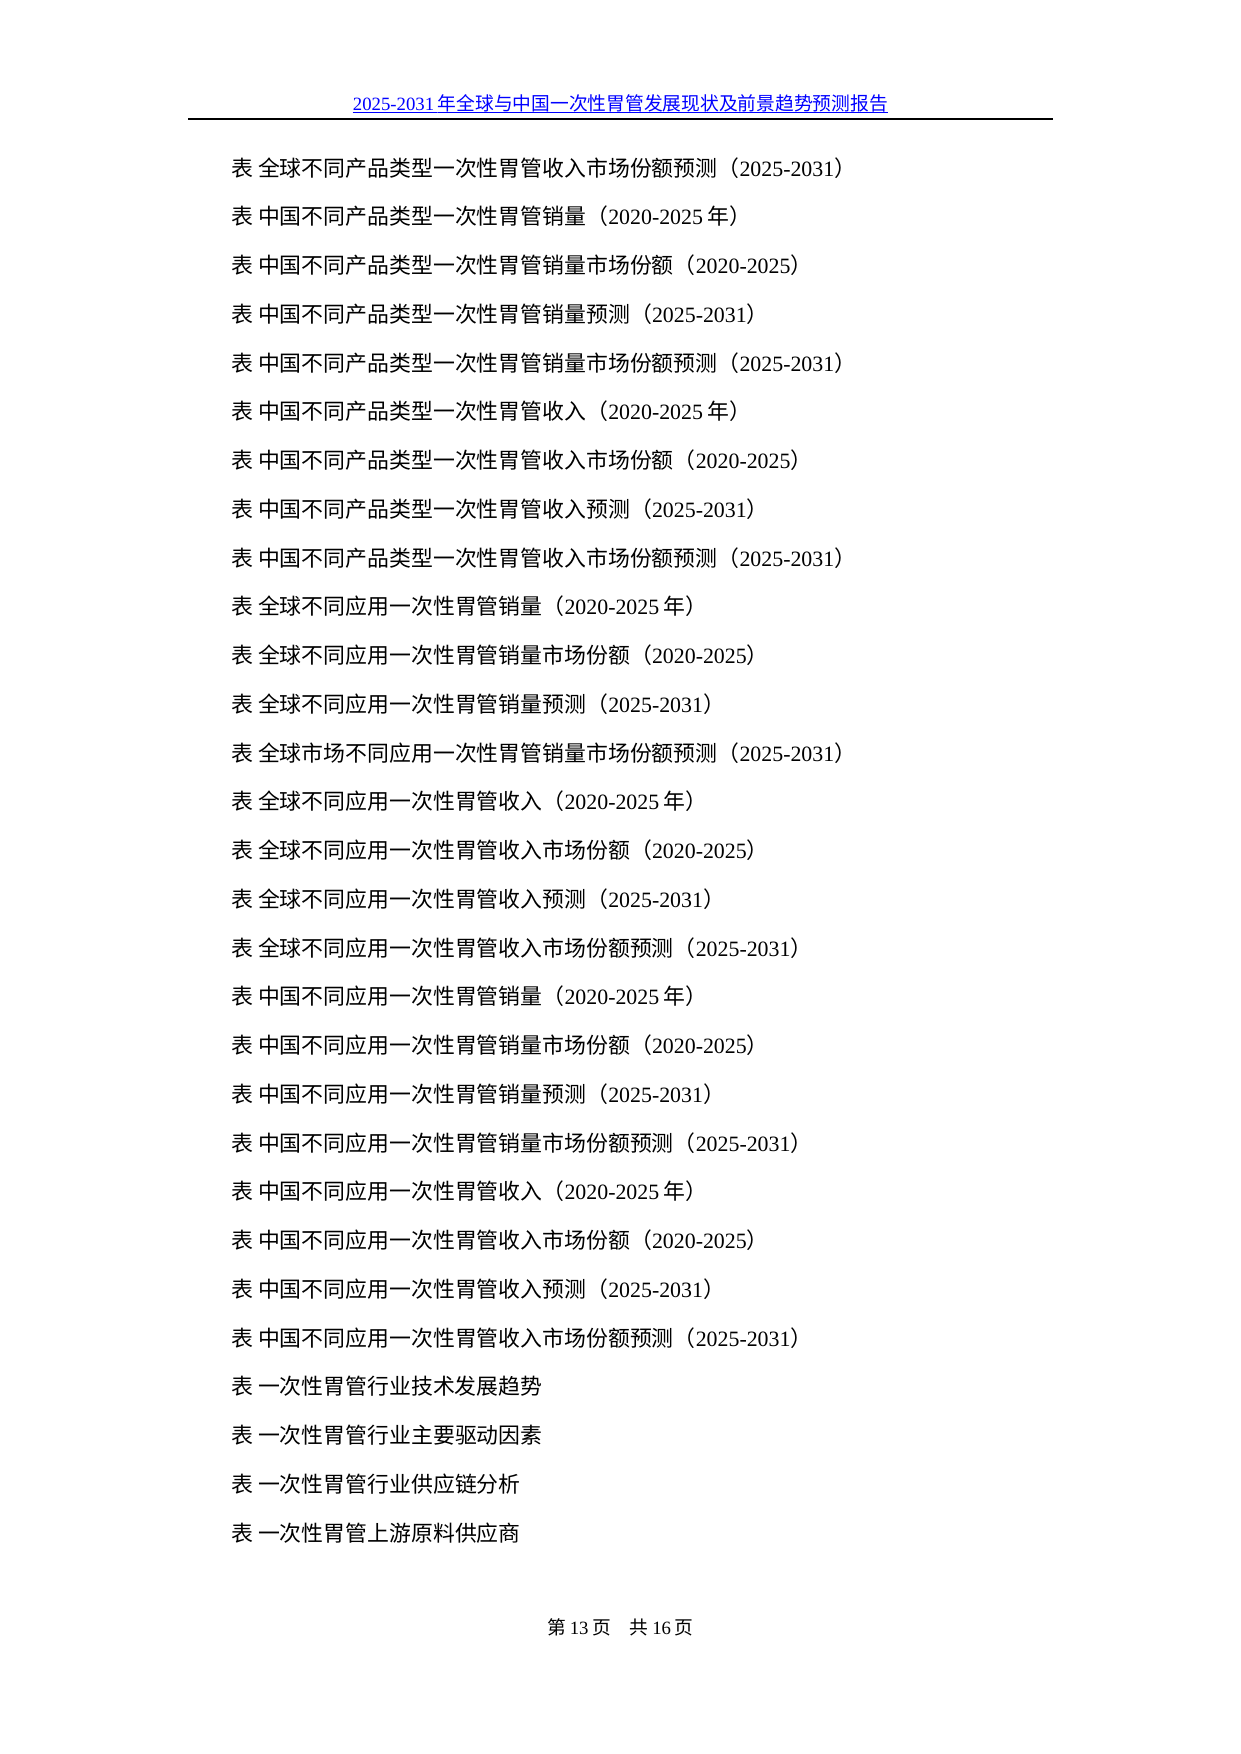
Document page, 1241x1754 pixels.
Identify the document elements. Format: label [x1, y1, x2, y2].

text [187, 150, 1053, 1548]
